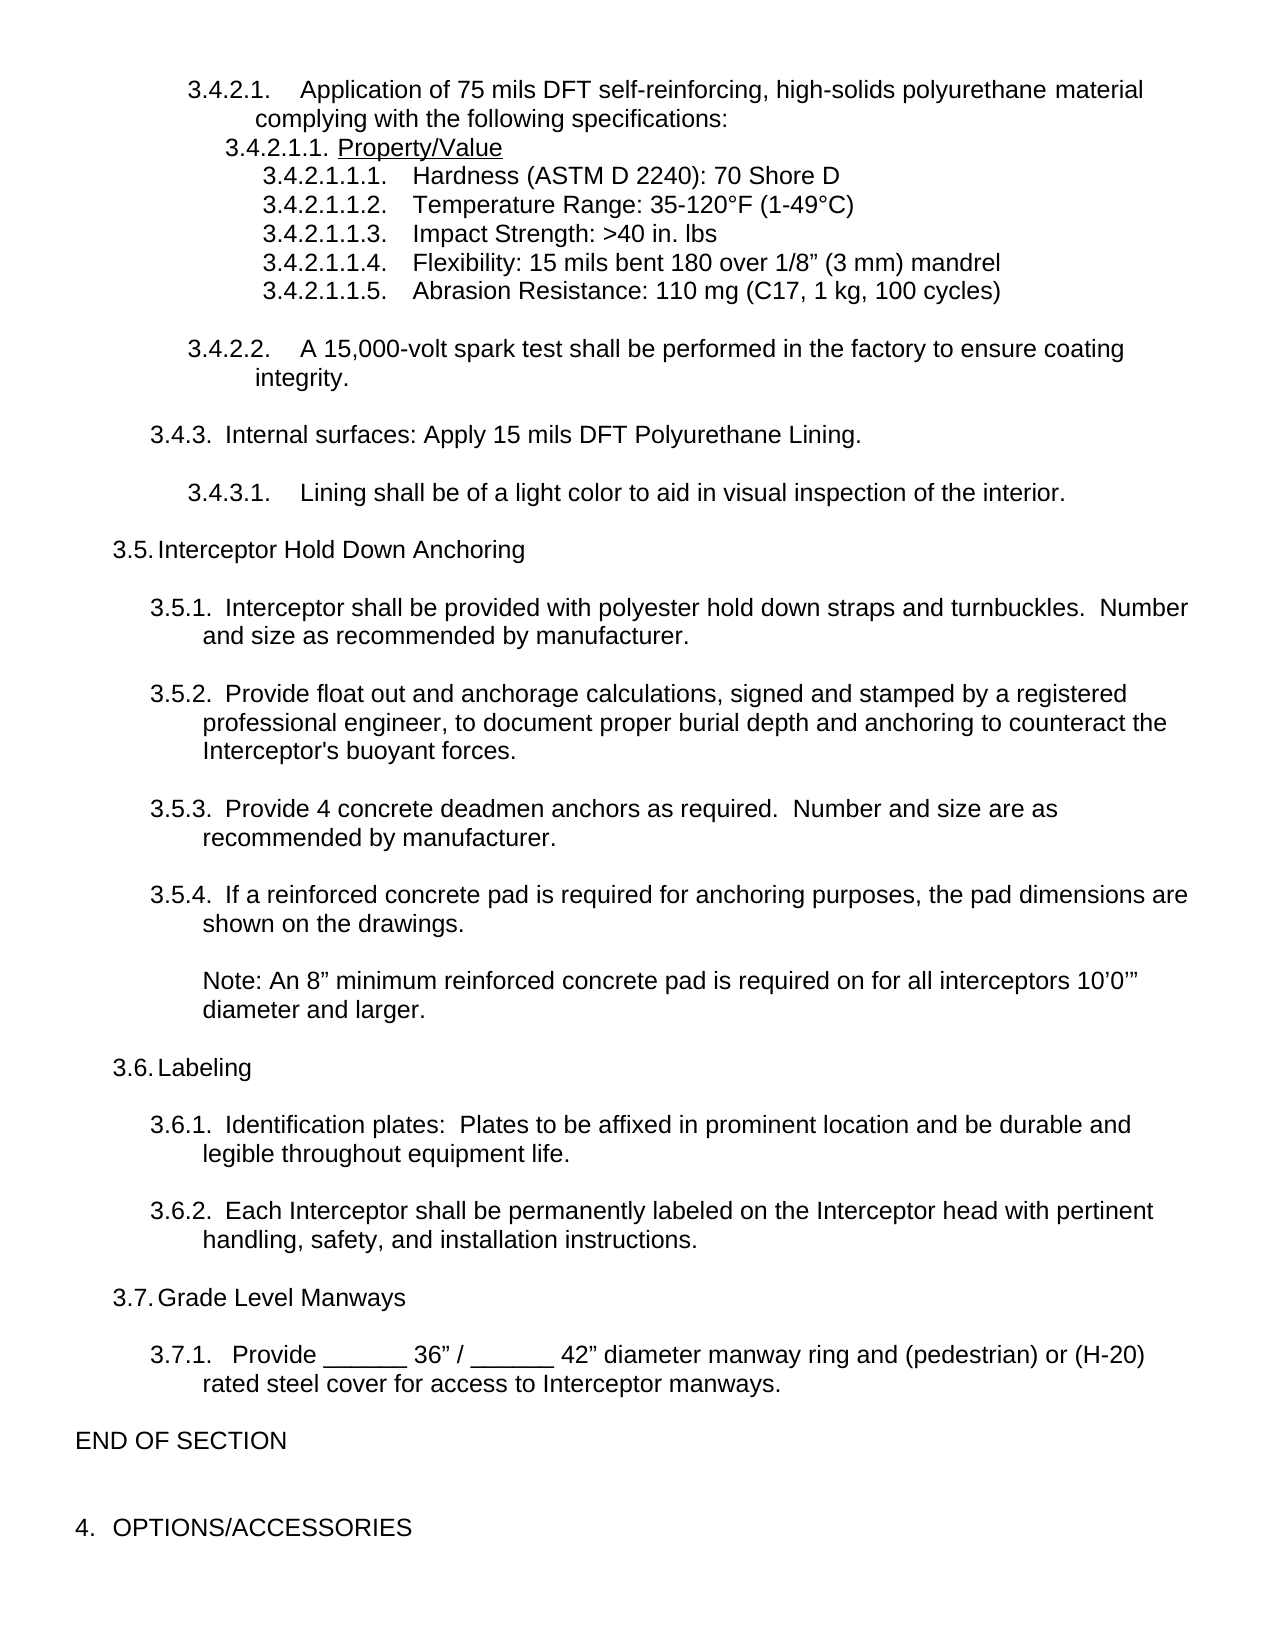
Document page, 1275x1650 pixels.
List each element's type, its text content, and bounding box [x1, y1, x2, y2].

list Provide ______ 36” / ______ 42” diameter manway ring and (pedestrian) or (H-20) rated steel cover for access to Interceptor manways. [150, 1340, 1200, 1397]
text Note: An 8” minimum reinforced concrete pad is required on for all interceptors 10’0’” diameter and larger. [202, 966, 1200, 1024]
list Identification plates: Plates to be affixed in prominent location and be durable and legible throughout equipment life. [150, 1110, 1200, 1167]
list OPTIONS/ACCESSORIES [75, 1512, 1200, 1541]
list Provide 4 concrete deadmen anchors as required. Number and size are as recommended by manufacturer. [150, 794, 1200, 851]
list : 35-120°F (1-49°C) [262, 190, 1200, 219]
list Provide float out and anchorage calculations, signed and stamped by a registered professional engineer, to document proper burial depth and anchoring to counteract the Interceptor's buoyant forces. [150, 679, 1200, 765]
list Each Interceptor shall be permanently labeled on the Interceptor head with pertinent handling, safety, and installation instructions. [150, 1196, 1200, 1254]
list Interceptor shall be provided with polyester hold down straps and turnbuckles. Number and size as recommended by manufacturer. [150, 592, 1200, 650]
list Impact Strength: >40 in. lbs [262, 219, 1200, 247]
list Application of 75 mils DFT self-reinforcing, high-solids polyurethane material complying with the following specifications: [187, 75, 1200, 132]
list Lining shall be of a light color to aid in visual inspection of the interior. [187, 477, 1200, 506]
list Property/Value [225, 132, 1200, 161]
list Grade Level Manways [112, 1282, 1200, 1311]
list If a reinforced concrete pad is required for anchoring purposes, the pad dimensions are shown on the drawings. [150, 880, 1200, 937]
list Interceptor Hold Down Anchoring [112, 535, 1200, 564]
text END OF SECTION [75, 1426, 1200, 1455]
list Abrasion Resistance: 110 mg (C17, 1 kg, 100 cycles) [262, 276, 1200, 305]
list Hardness (ASTM D 2240): 70 Shore D [262, 161, 1200, 190]
list Internal surfaces: Apply 15 mils DFT Polyurethane Lining. [150, 420, 1200, 449]
list Flexibility: 15 mils bent 180 over 1/8” (3 mm) mandrel [262, 247, 1200, 276]
list A 15,000-volt spark test shall be performed in the factory to ensure coating integrity. [187, 334, 1200, 391]
list Labeling [112, 1052, 1200, 1081]
